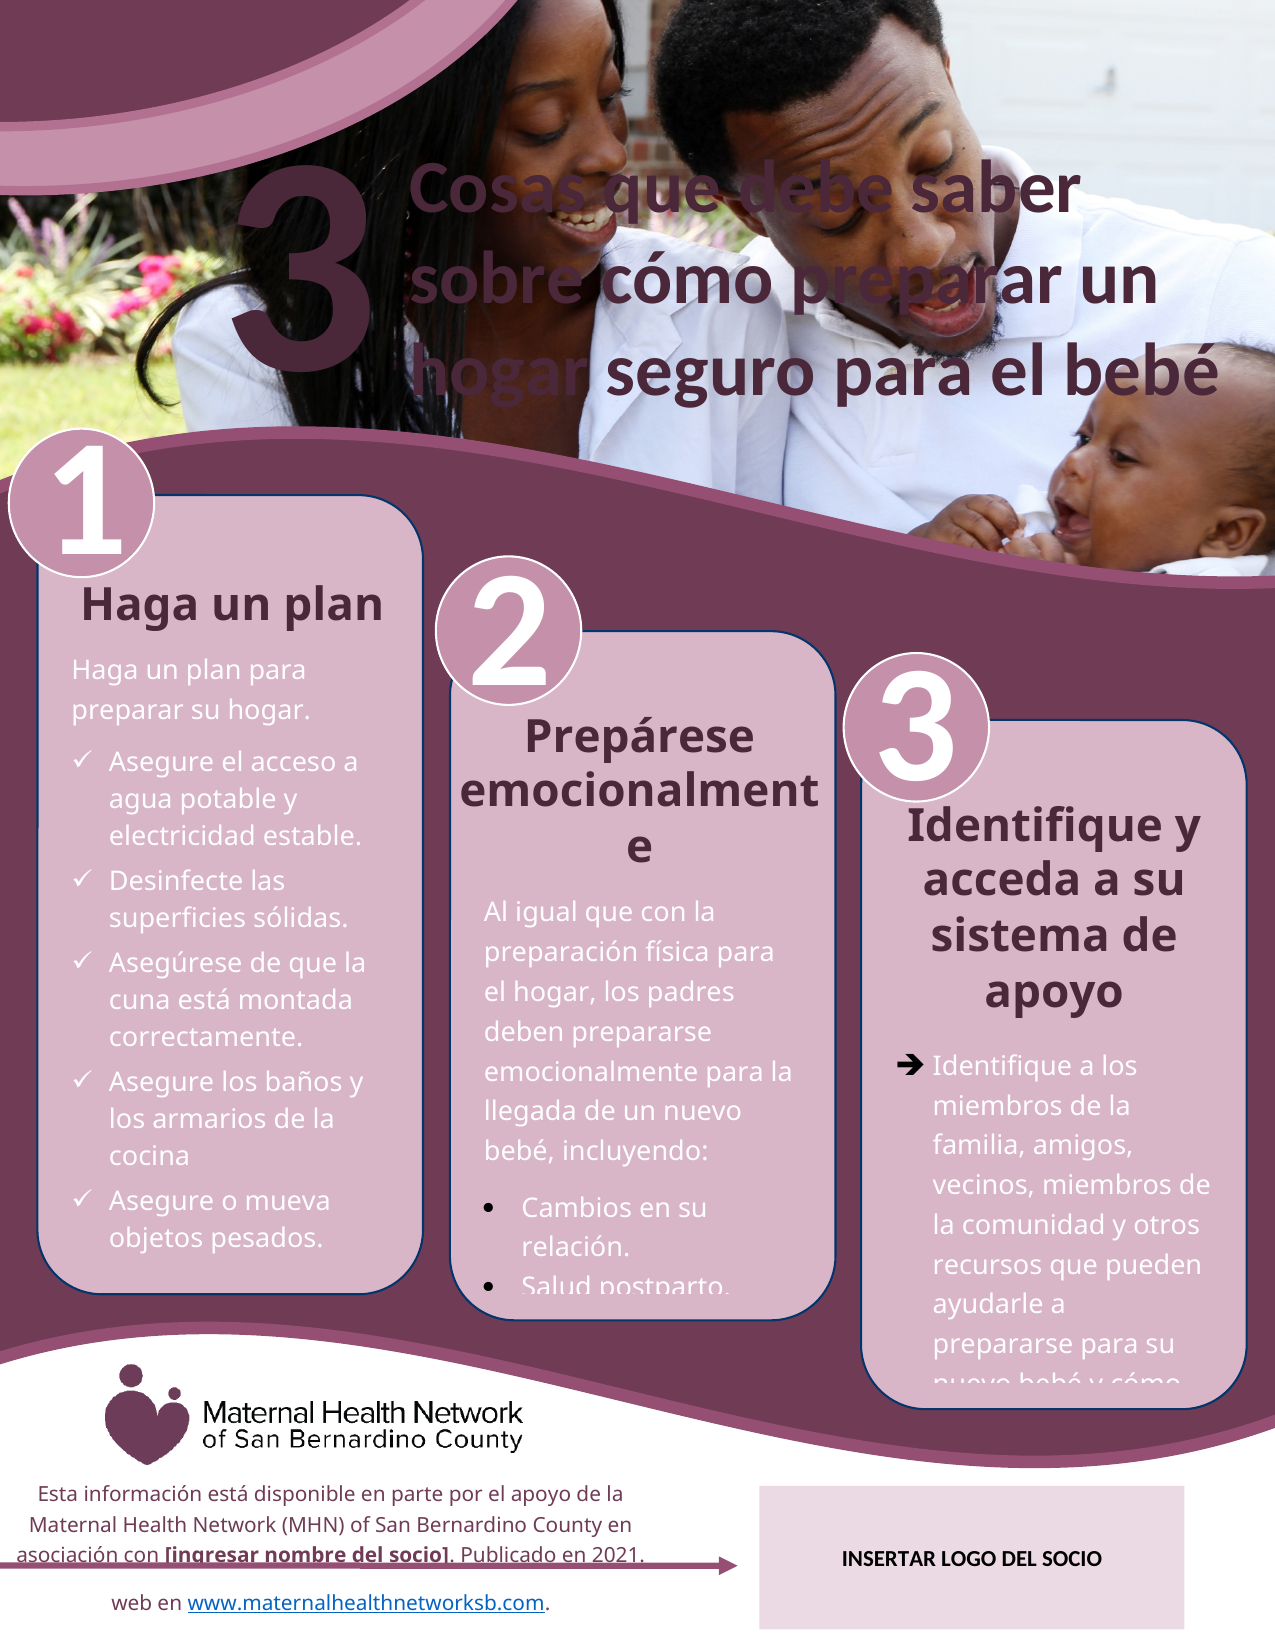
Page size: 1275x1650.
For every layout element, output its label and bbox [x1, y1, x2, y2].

picture [95, 1357, 532, 1472]
picture [0, 0, 1275, 576]
